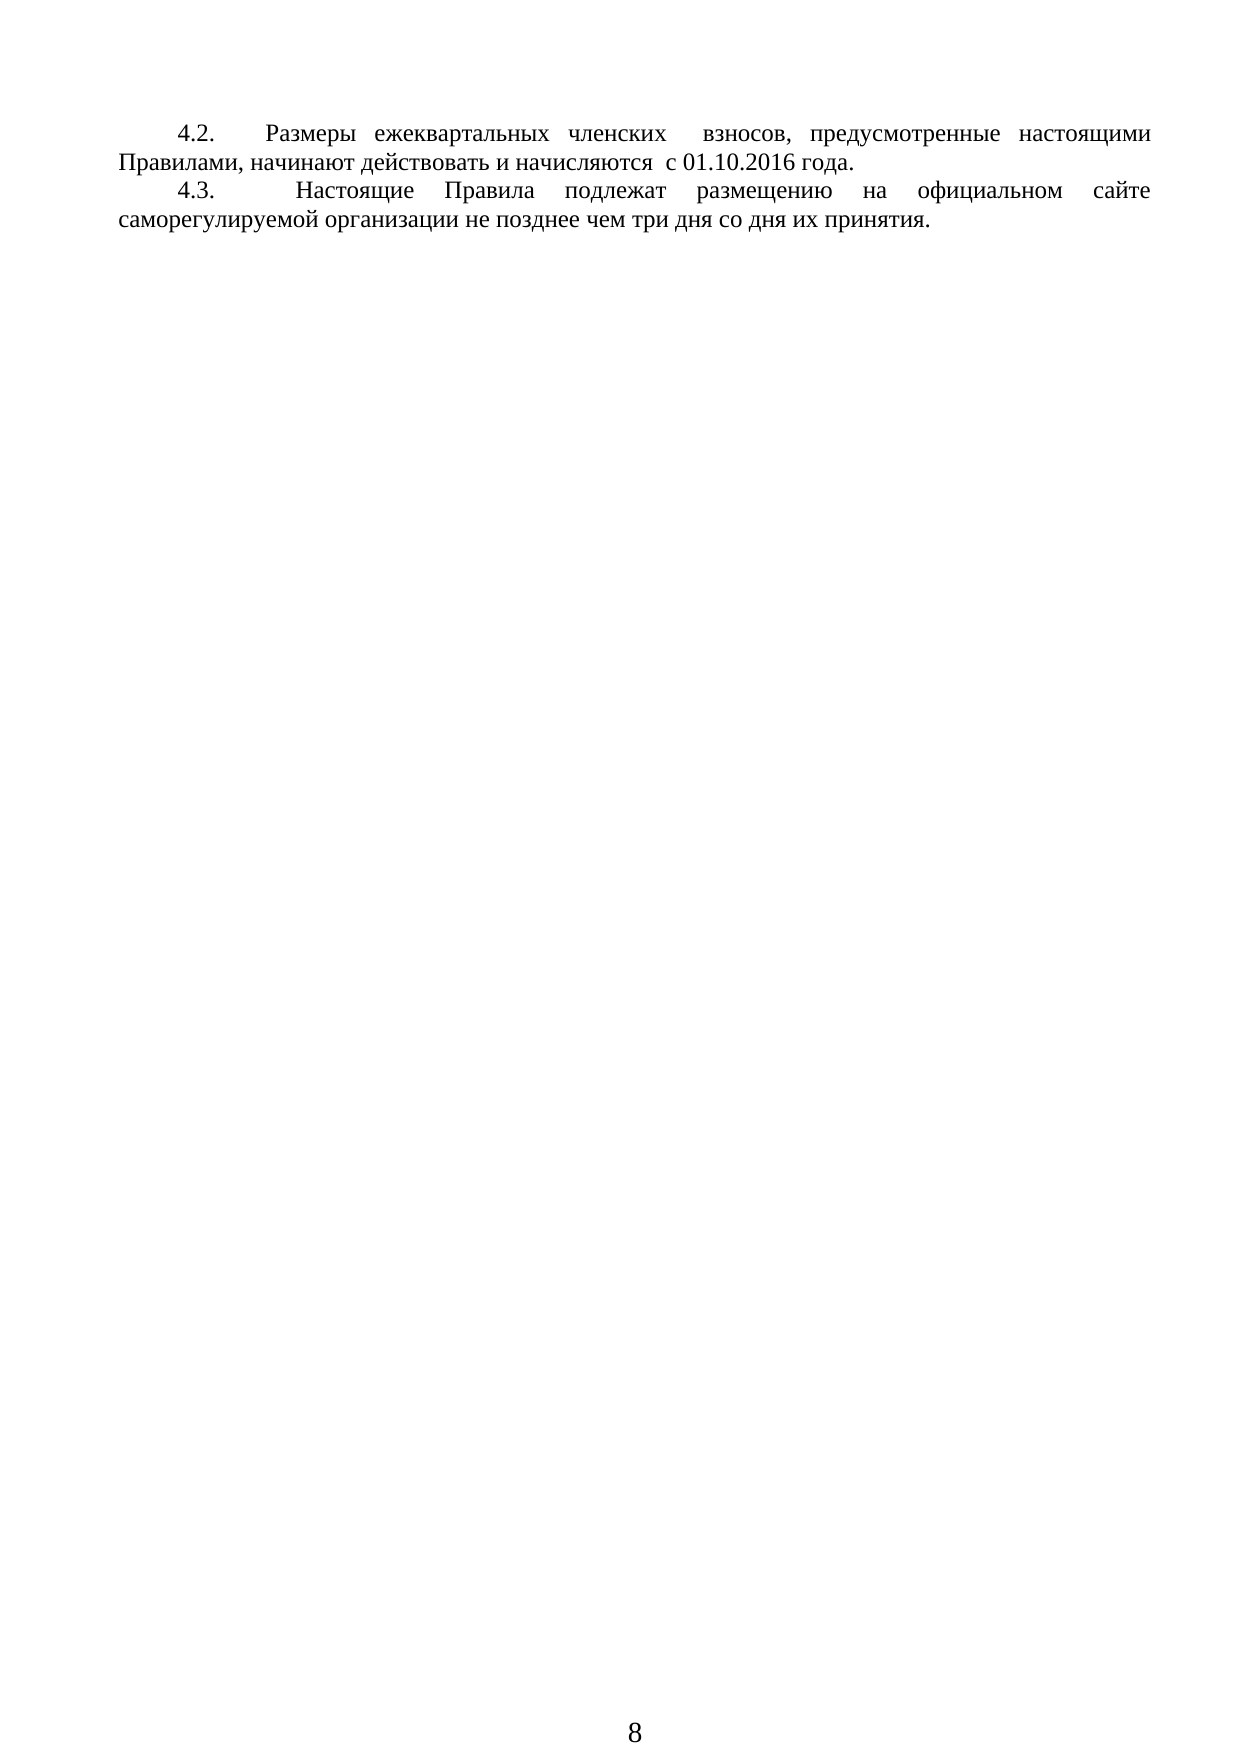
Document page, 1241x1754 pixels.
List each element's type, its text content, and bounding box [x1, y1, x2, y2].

list Размеры ежеквартальных членских взносов, предусмотренные настоящими Правилами, начинают действовать и начисляются с 01.10.2016 года. [118, 118, 1152, 176]
list Настоящие Правила подлежат размещению на официальном сайте саморегулируемой организации не позднее чем три дня со дня их принятия. [118, 176, 1152, 233]
